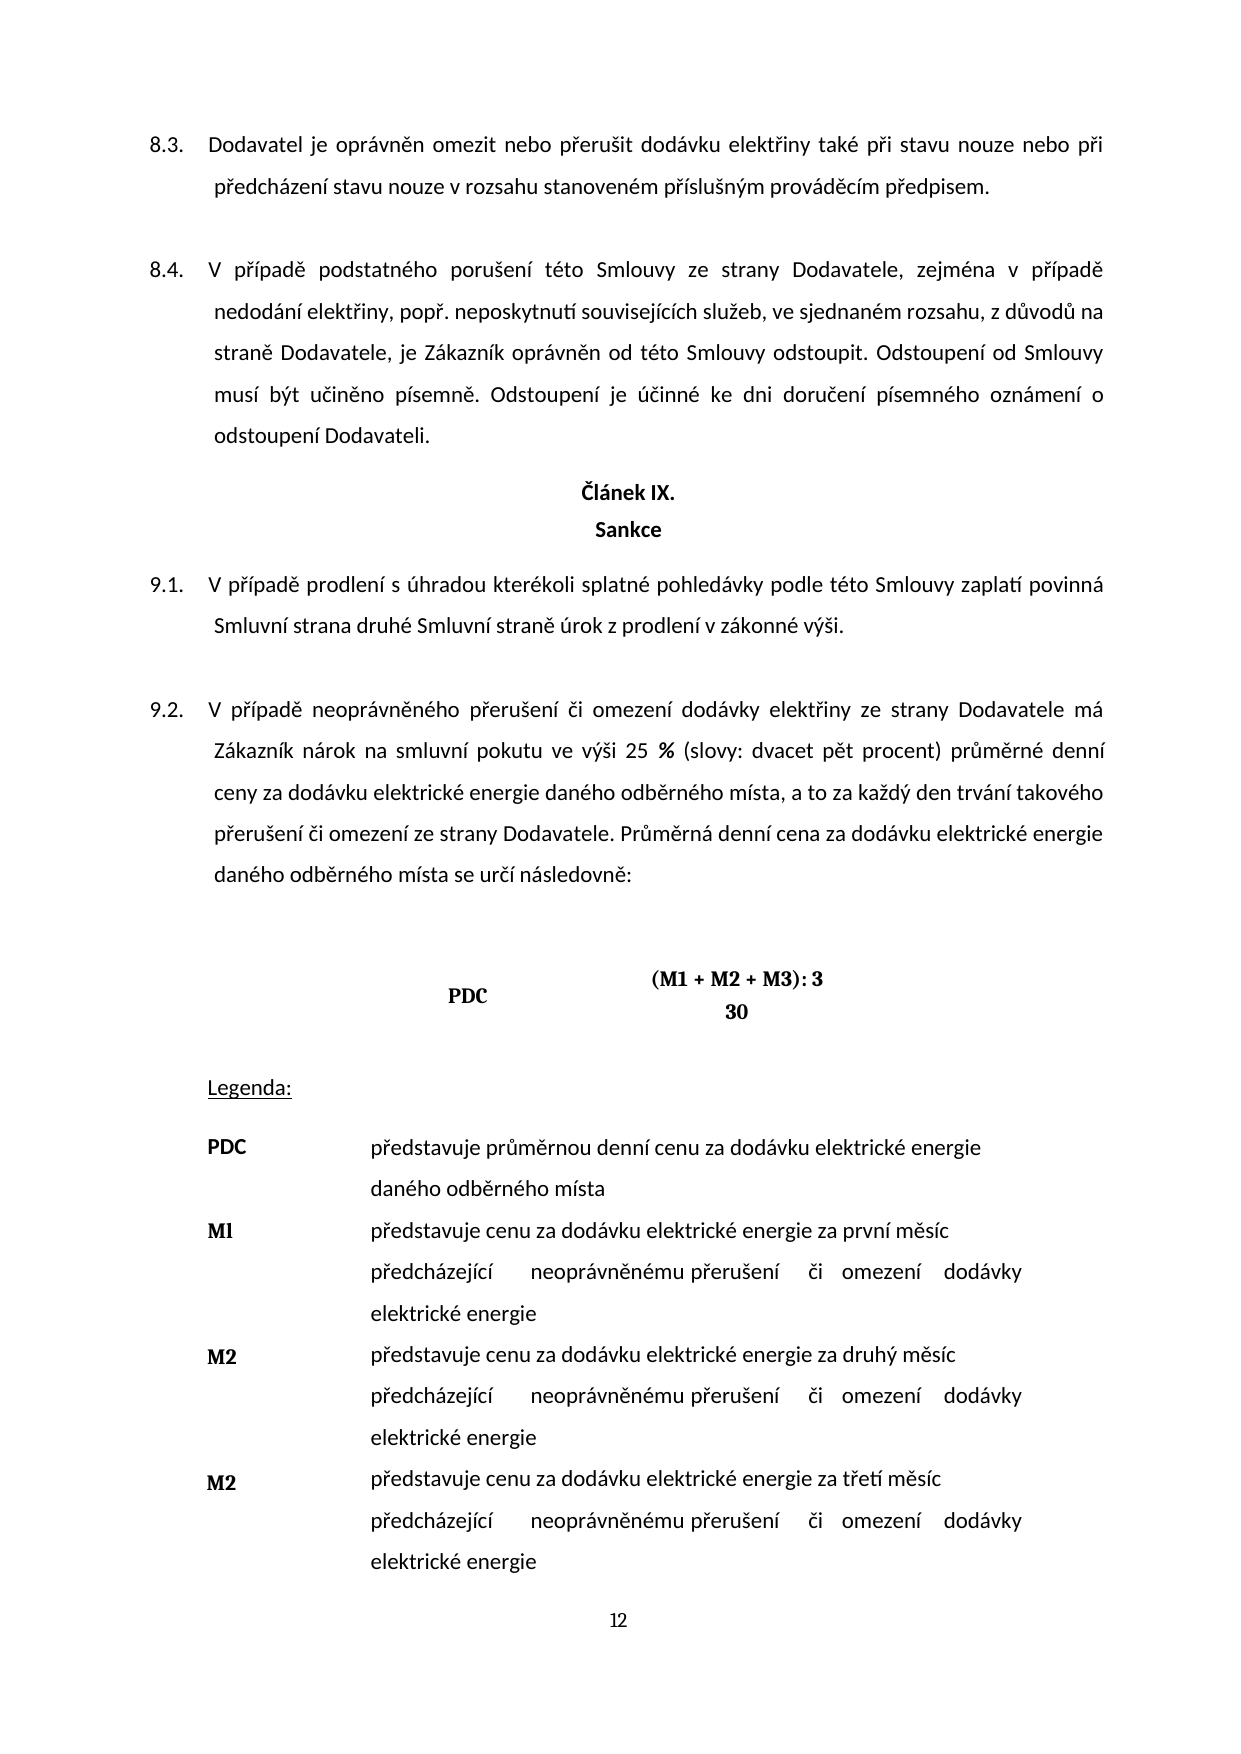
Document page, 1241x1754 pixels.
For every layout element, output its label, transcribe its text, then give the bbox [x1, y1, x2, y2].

text (M1 + M2 + M3): 3 30 [634, 960, 839, 1026]
subtitle Sankce [151, 519, 1105, 542]
list V případě prodlení s úhradou kterékoli splatné pohledávky podle této Smlouvy zaplatí povinná Smluvní strana druhé Smluvní straně úrok z prodlení v zákonné výši. [149, 559, 1105, 642]
list V případě podstatného porušení této Smlouvy ze strany Dodavatele, zejména v případě nedodání elektřiny, popř. neposkytnutí souvisejících služeb, ve sjednaném rozsahu, z důvodů na straně Dodavatele, je Zákazník oprávněn od této Smlouvy odstoupit. Odstoupení od Smlouvy musí být učiněno písemně. Odstoupení je účinné ke dni doručení písemného oznámení o odstoupení Dodavateli. [149, 245, 1105, 452]
text 12 [610, 1609, 627, 1632]
text představuje cenu za dodávku elektrické energie za první měsíc [370, 1205, 1102, 1246]
text elektrické energie [370, 1537, 1102, 1578]
text M2 [207, 1345, 237, 1369]
list V případě neoprávněného přerušení či omezení dodávky elektřiny ze strany Dodavatele má Zákazník nárok na smluvní pokutu ve výši 25 % (slovy: dvacet pět procent) průměrné denní ceny za dodávku elektrické energie daného odběrného místa, a to za každý den trvání takového přerušení či omezení ze strany Dodavatele. Průměrná denní cena za dodávku elektrické energie daného odběrného místa se určí následovně: [149, 684, 1105, 891]
text PDC [448, 984, 488, 1008]
text předcházející neoprávněnému přerušení či omezení dodávky [370, 1495, 1102, 1537]
text elektrické energie [370, 1288, 1102, 1329]
text PDC [207, 1136, 296, 1159]
text M2 [206, 1471, 236, 1495]
list Dodavatel je oprávněn omezit nebo přerušit dodávku elektřiny také při stavu nouze nebo při předcházení stavu nouze v rozsahu stanoveném příslušným prováděcím předpisem. [149, 119, 1105, 203]
text předcházející neoprávněnému přerušení či omezení dodávky [370, 1246, 1102, 1288]
text Legenda: [207, 1077, 296, 1100]
text předcházející neoprávněnému přerušení či omezení dodávky [370, 1371, 1102, 1412]
text představuje cenu za dodávku elektrické energie za druhý měsíc [370, 1329, 1102, 1371]
text představuje cenu za dodávku elektrické energie za třetí měsíc [370, 1454, 1102, 1495]
subtitle Článek IX. [151, 481, 1105, 504]
text elektrické energie [370, 1412, 1102, 1454]
text představuje průměrnou denní cenu za dodávku elektrické energie daného odběrného místa [370, 1122, 1102, 1205]
text Ml [207, 1219, 296, 1243]
